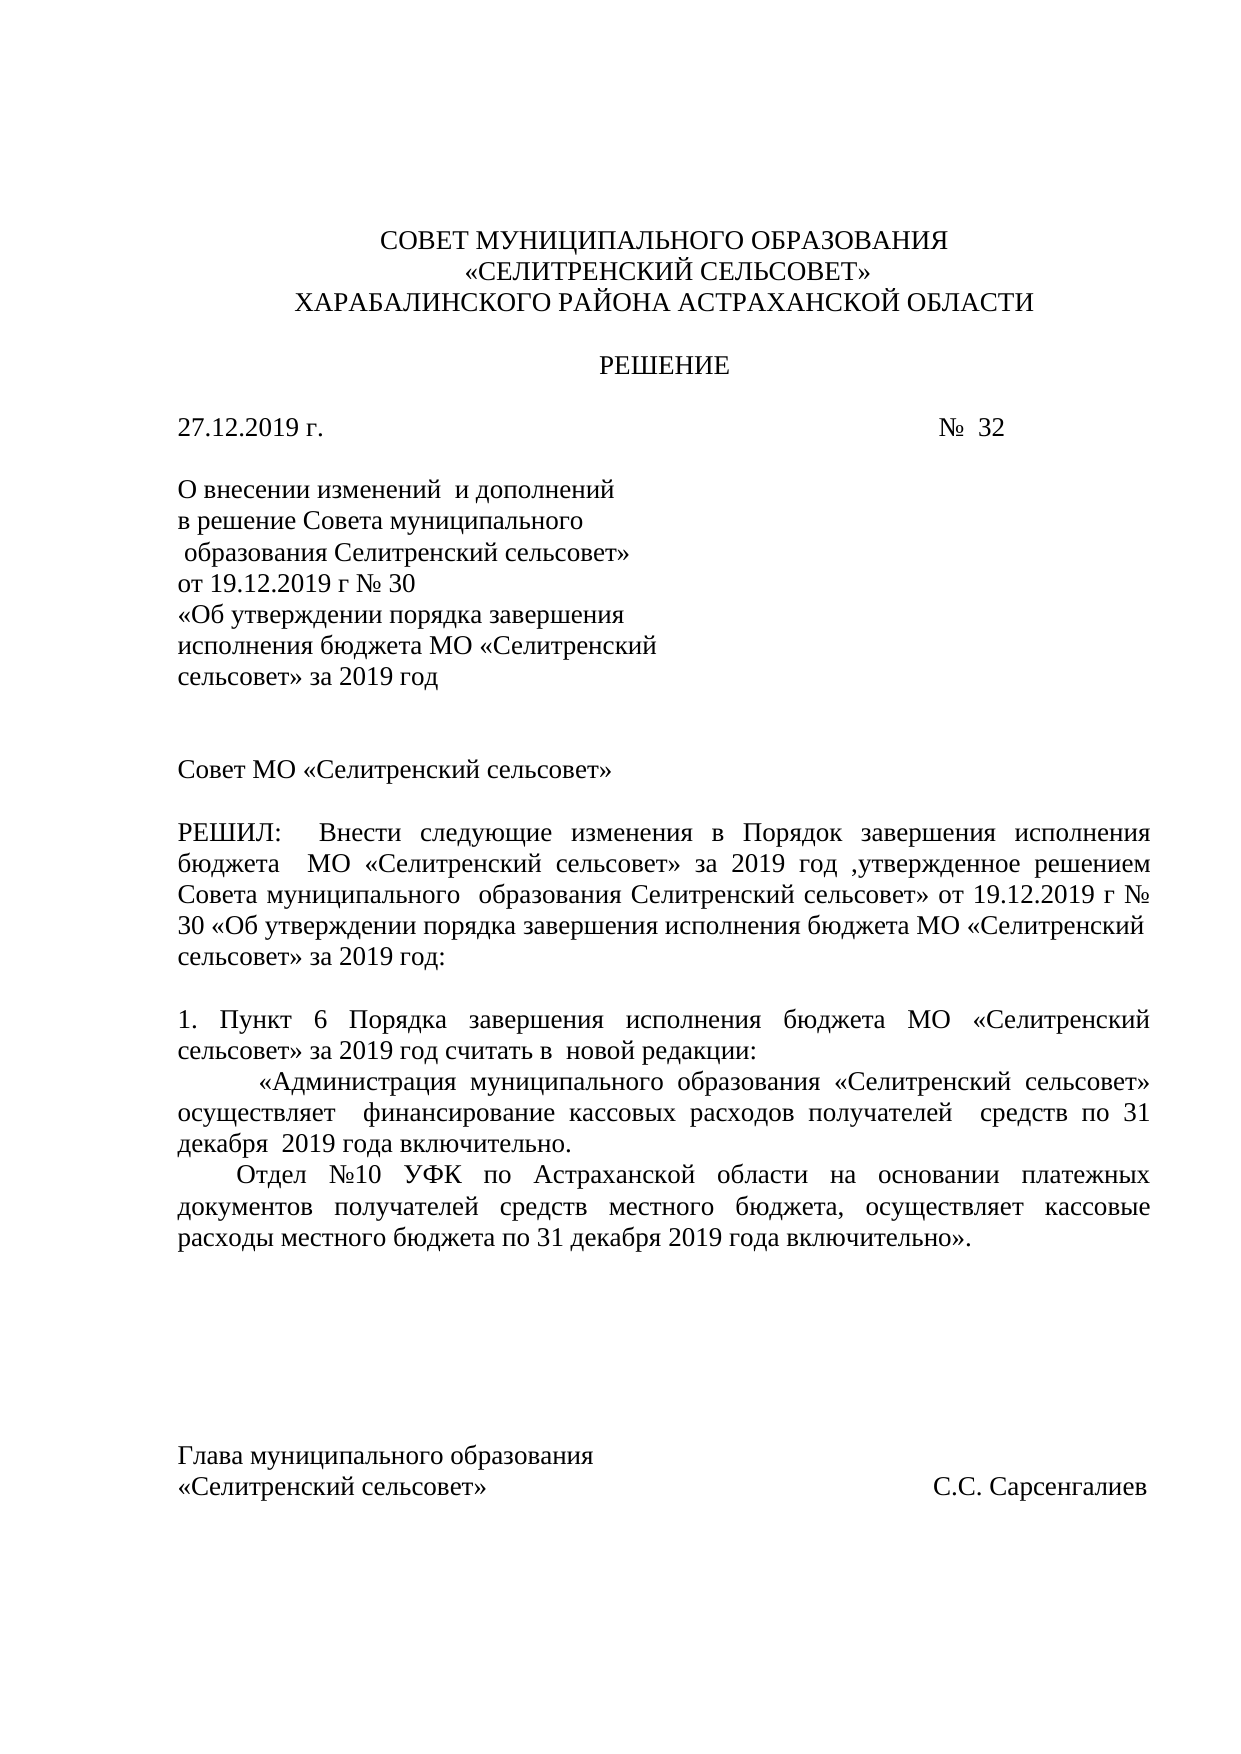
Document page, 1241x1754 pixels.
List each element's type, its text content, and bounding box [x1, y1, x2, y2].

text сельсовет» за 2019 год [177, 660, 1152, 691]
text образования Селитренский сельсовет» [177, 536, 1152, 567]
text Отдел №10 УФК по Астраханской области на основании платежных документов получателей средств местного бюджета, осуществляет кассовые расходы местного бюджета по 31 декабря 2019 года включительно». [177, 1158, 1152, 1252]
text «Об утверждении порядка завершения [177, 598, 1152, 629]
text в решение Совета муниципального [177, 504, 1152, 536]
text Глава муниципального образования [177, 1439, 1152, 1470]
text Совет МО «Селитренский сельсовет» [177, 754, 1152, 785]
text от 19.12.2019 г № 30 [177, 567, 1152, 598]
text СОВЕТ МУНИЦИПАЛЬНОГО ОБРАЗОВАНИЯ [177, 224, 1152, 255]
text РЕШИЛ: Внести следующие изменения в Порядок завершения исполнения бюджета МО «Селитренский сельсовет» за 2019 год ,утвержденное решением Совета муниципального образования Селитренский сельсовет» от 19.12.2019 г № 30 «Об утверждении порядка завершения исполнения бюджета МО «Селитренский [177, 816, 1152, 941]
text «Селитренский сельсовет» С.С. Сарсенгалиев [177, 1470, 1152, 1501]
text исполнения бюджета МО «Селитренский [177, 629, 1152, 660]
text РЕШЕНИЕ [177, 349, 1152, 380]
text 27.12.2019 г. № 32 [177, 411, 1152, 442]
text «Администрация муниципального образования «Селитренский сельсовет» осуществляет финансирование кассовых расходов получателей средств по 31 декабря 2019 года включительно. [177, 1065, 1152, 1158]
text О внесении изменений и дополнений [177, 473, 1152, 504]
text 1. Пункт 6 Порядка завершения исполнения бюджета МО «Селитренский сельсовет» за 2019 год считать в новой редакции: [177, 1003, 1152, 1065]
text «СЕЛИТРЕНСКИЙ СЕЛЬСОВЕТ» [177, 255, 1152, 286]
text ХАРАБАЛИНСКОГО РАЙОНА АСТРАХАНСКОЙ ОБЛАСТИ [177, 286, 1152, 318]
text сельсовет» за 2019 год: [177, 941, 1152, 972]
